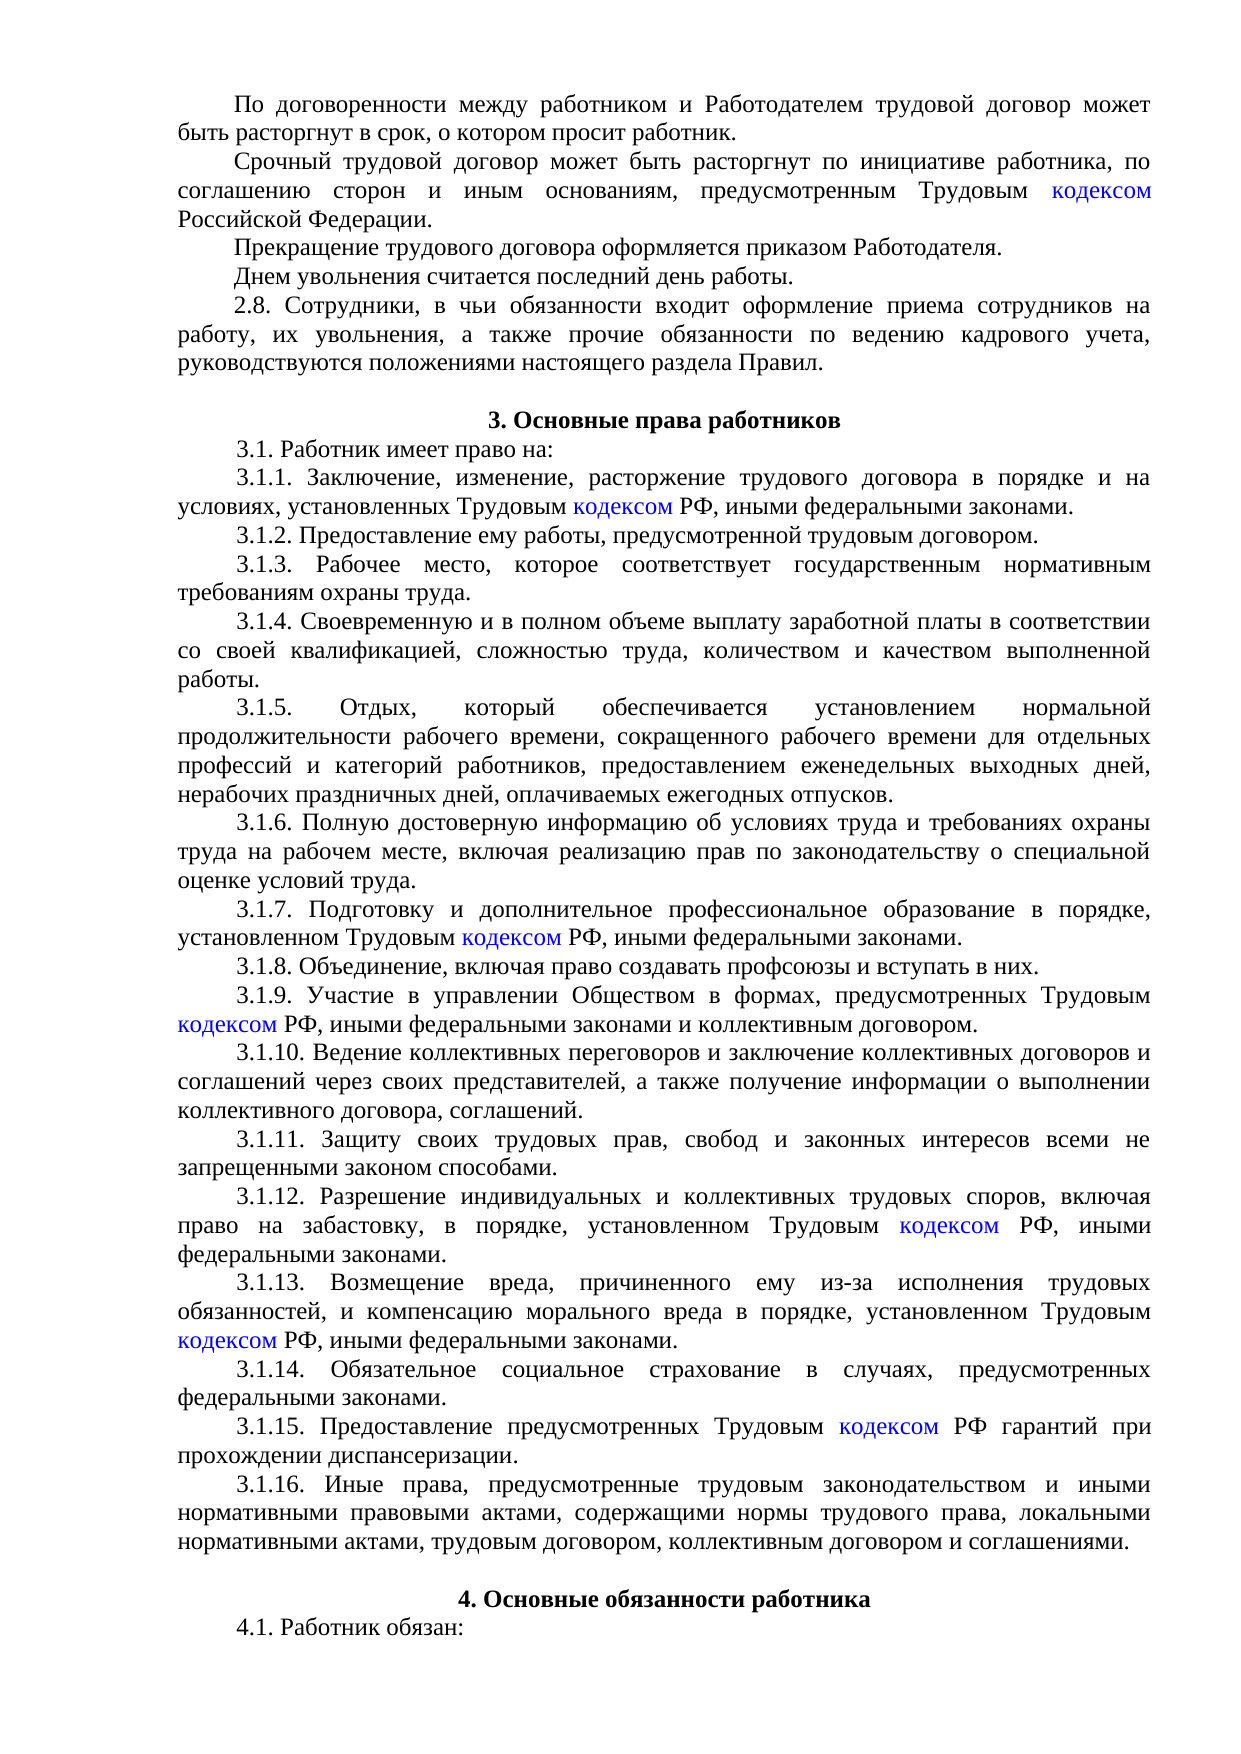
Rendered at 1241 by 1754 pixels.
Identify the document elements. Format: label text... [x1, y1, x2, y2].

text 3.1.2. Предоставление ему работы, предусмотренной трудовым договором. [177, 520, 1152, 549]
text 3.1.16. Иные права, предусмотренные трудовым законодательством и иными нормативными правовыми актами, содержащими нормы трудового права, локальными нормативными актами, трудовым договором, коллективным договором и соглашениями. [177, 1469, 1152, 1555]
text 4.1. Работник обязан: [177, 1612, 1152, 1641]
text 3.1.8. Объединение, включая право создавать профсоюзы и вступать в них. [177, 951, 1152, 980]
text 3.1.1. Заключение, изменение, расторжение трудового договора в порядке и на условиях, установленных Трудовым кодексом РФ, иными федеральными законами. [177, 462, 1152, 520]
text 3.1.7. Подготовку и дополнительное профессиональное образование в порядке, установленном Трудовым кодексом РФ, иными федеральными законами. [177, 894, 1152, 951]
text 3.1.13. Возмещение вреда, причиненного ему из-за исполнения трудовых обязанностей, и компенсацию морального вреда в порядке, установленном Трудовым кодексом РФ, иными федеральными законами. [177, 1267, 1152, 1354]
text 2.8. Сотрудники, в чьи обязанности входит оформление приема сотрудников на работу, их увольнения, а также прочие обязанности по ведению кадрового учета, руководствуются положениями настоящего раздела Правил. [177, 290, 1152, 376]
text 3.1.3. Рабочее место, которое соответствует государственным нормативным требованиям охраны труда. [177, 549, 1152, 606]
text По договоренности между работником и Работодателем трудовой договор может быть расторгнут в срок, о котором просит работник. [177, 89, 1152, 146]
text 3. Основные права работников [177, 405, 1152, 434]
text Прекращение трудового договора оформляется приказом Работодателя. [177, 232, 1152, 261]
text 3.1.12. Разрешение индивидуальных и коллективных трудовых споров, включая право на забастовку, в порядке, установленном Трудовым кодексом РФ, иными федеральными законами. [177, 1181, 1152, 1267]
text 3.1.5. Отдых, который обеспечивается установлением нормальной продолжительности рабочего времени, сокращенного рабочего времени для отдельных профессий и категорий работников, предоставлением еженедельных выходных дней, нерабочих праздничных дней, оплачиваемых ежегодных отпусков. [177, 692, 1152, 807]
text 3.1.4. Своевременную и в полном объеме выплату заработной платы в соответствии со своей квалификацией, сложностью труда, количеством и качеством выполненной работы. [177, 606, 1152, 692]
text 3.1.11. Защиту своих трудовых прав, свобод и законных интересов всеми не запрещенными законом способами. [177, 1124, 1152, 1181]
text 4. Основные обязанности работника [177, 1584, 1152, 1612]
text 3.1.9. Участие в управлении Обществом в формах, предусмотренных Трудовым кодексом РФ, иными федеральными законами и коллективным договором. [177, 980, 1152, 1037]
text 3.1. Работник имеет право на: [177, 434, 1152, 462]
text 3.1.6. Полную достоверную информацию об условиях труда и требованиях охраны труда на рабочем месте, включая реализацию прав по законодательству о специальной оценке условий труда. [177, 807, 1152, 894]
text Срочный трудовой договор может быть расторгнут по инициативе работника, по соглашению сторон и иным основаниям, предусмотренным Трудовым кодексом Российской Федерации. [177, 146, 1152, 232]
text 3.1.10. Ведение коллективных переговоров и заключение коллективных договоров и соглашений через своих представителей, а также получение информации о выполнении коллективного договора, соглашений. [177, 1037, 1152, 1124]
text 3.1.14. Обязательное социальное страхование в случаях, предусмотренных федеральными законами. [177, 1354, 1152, 1411]
text 3.1.15. Предоставление предусмотренных Трудовым кодексом РФ гарантий при прохождении диспансеризации. [177, 1411, 1152, 1469]
text Днем увольнения считается последний день работы. [177, 261, 1152, 290]
